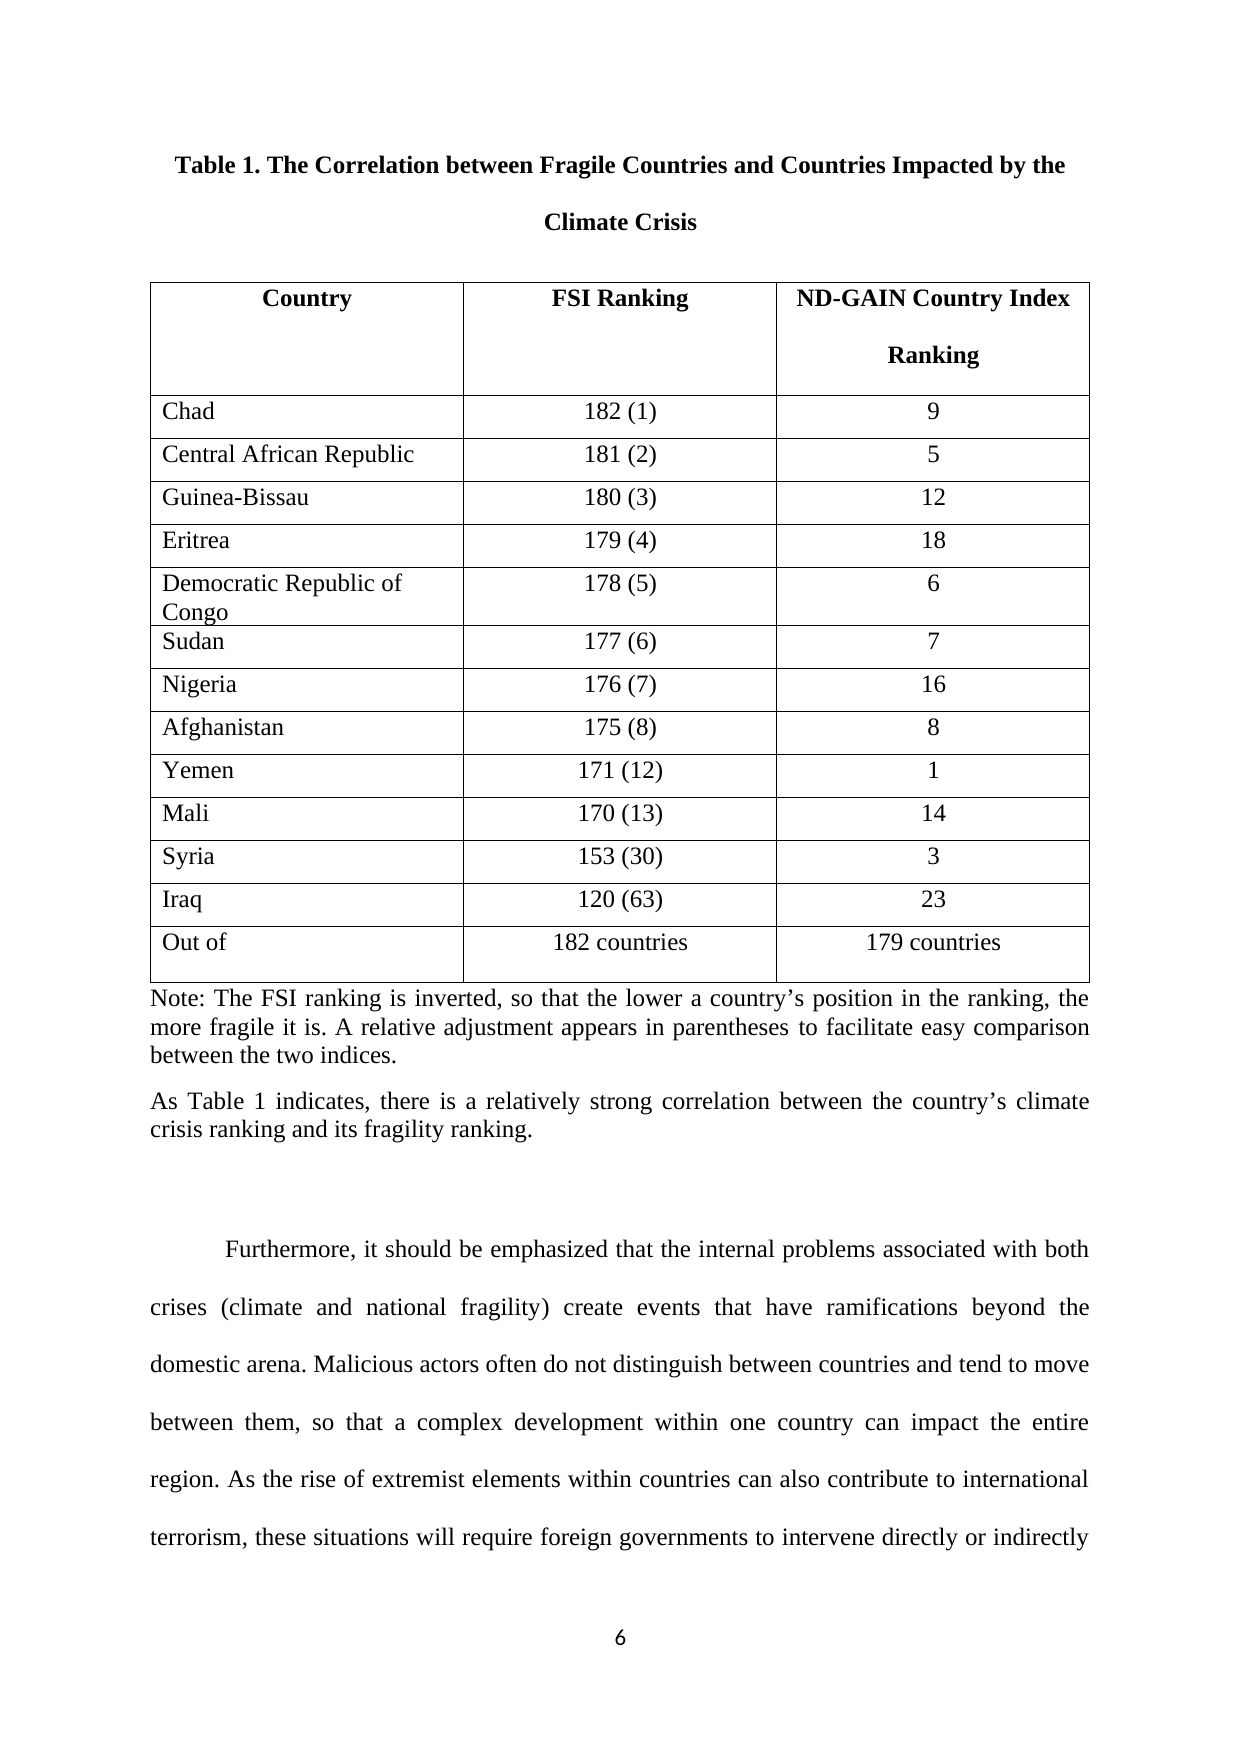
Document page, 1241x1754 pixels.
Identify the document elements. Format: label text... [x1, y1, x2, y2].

text Note: The FSI ranking is inverted, so that the lower a country’s position in the ranking, the more fragile it is. A relative adjustment appears in parentheses to facilitate easy comparison between the two indices. [150, 983, 1090, 1069]
table_cell 182 (1) [464, 396, 776, 438]
table_cell 14 [777, 798, 1089, 840]
table_cell Yemen [151, 755, 463, 797]
table_cell 178 (5) [464, 568, 776, 625]
table_cell Sudan [151, 626, 463, 668]
table_cell 5 [777, 439, 1089, 481]
table_cell 8 [777, 712, 1089, 754]
table_cell 171 (12) [464, 755, 776, 797]
table_cell Iraq [151, 884, 463, 926]
table_cell 153 (30) [464, 841, 776, 883]
table_cell 175 (8) [464, 712, 776, 754]
table_cell 176 (7) [464, 669, 776, 711]
table_cell 6 [777, 568, 1089, 625]
table_cell 1 [777, 755, 1089, 797]
table_cell 179 countries [777, 927, 1089, 982]
table_cell 182 countries [464, 927, 776, 982]
text As Table 1 indicates, there is a relatively strong correlation between the country’s climate crisis ranking and its fragility ranking. [150, 1086, 1090, 1143]
table_cell Syria [151, 841, 463, 883]
table_cell Out of [151, 927, 463, 982]
table_cell 180 (3) [464, 482, 776, 524]
table_header ND-GAIN Country Index Ranking [777, 283, 1089, 395]
table_cell Democratic Republic of Congo [151, 568, 463, 625]
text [150, 1234, 1090, 1550]
table_cell 179 (4) [464, 525, 776, 567]
table_cell 18 [777, 525, 1089, 567]
table_cell Guinea-Bissau [151, 482, 463, 524]
table_cell Mali [151, 798, 463, 840]
table_cell 120 (63) [464, 884, 776, 926]
table_cell 177 (6) [464, 626, 776, 668]
table_cell 3 [777, 841, 1089, 883]
table_cell Nigeria [151, 669, 463, 711]
table_cell Central African Republic [151, 439, 463, 481]
table_cell Chad [151, 396, 463, 438]
table_cell Afghanistan [151, 712, 463, 754]
text Table 1. The Correlation between Fragile Countries and Countries Impacted by the Climate Crisis [150, 150, 1090, 236]
table_cell 170 (13) [464, 798, 776, 840]
table_header Country [151, 283, 463, 395]
table_cell 181 (2) [464, 439, 776, 481]
table_cell 23 [777, 884, 1089, 926]
table_cell 16 [777, 669, 1089, 711]
table_cell 12 [777, 482, 1089, 524]
table_cell Eritrea [151, 525, 463, 567]
table_cell 9 [777, 396, 1089, 438]
table_header FSI Ranking [464, 283, 776, 395]
table_cell 7 [777, 626, 1089, 668]
